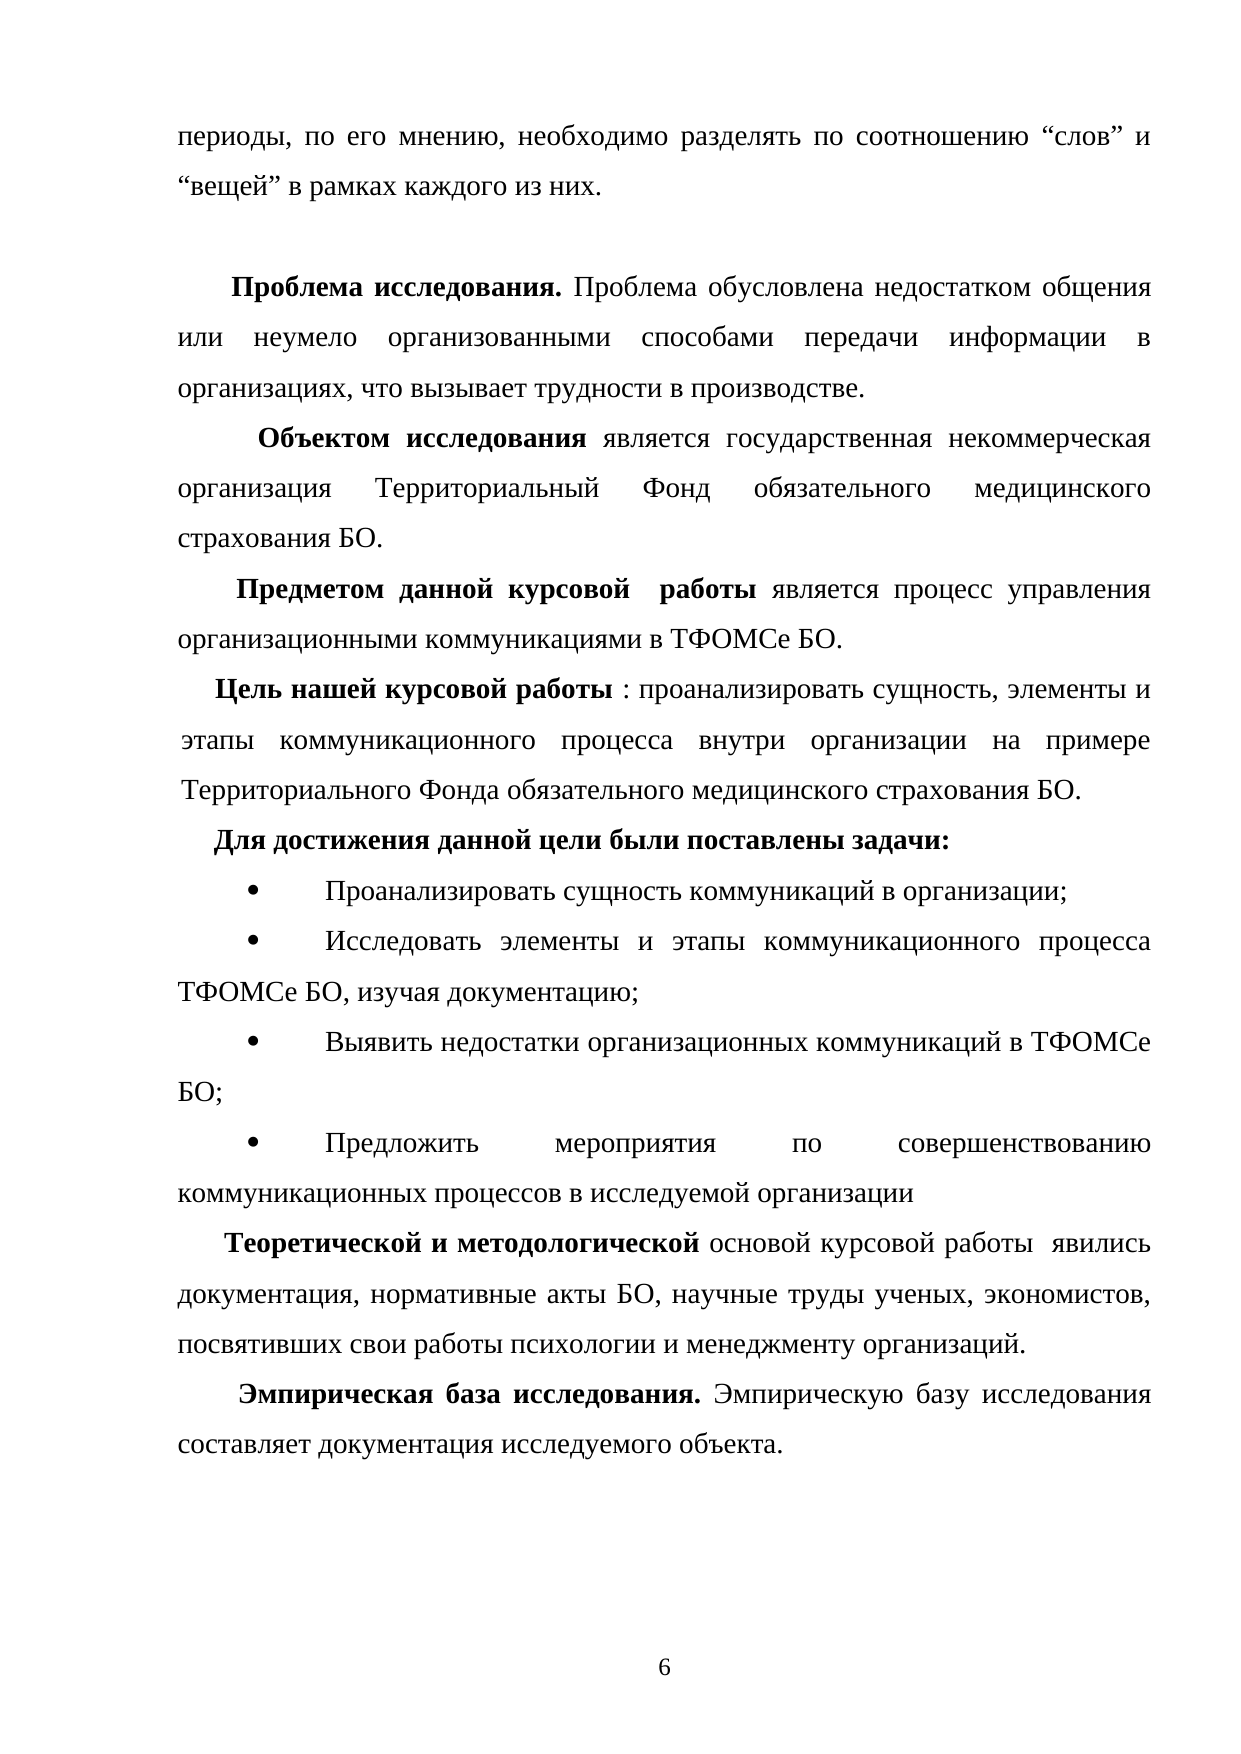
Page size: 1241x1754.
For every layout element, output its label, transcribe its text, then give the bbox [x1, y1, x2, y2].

text Предметом данной курсовой работы является процесс управления организационными коммуникациями в ТФОМСе БО. [177, 571, 1152, 655]
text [177, 118, 1152, 202]
text Теоретической и методологической основой курсовой работы явились документация, нормативные акты БО, научные труды ученых, экономистов, посвятивших свои работы психологии и менеджменту организаций. [177, 1225, 1152, 1359]
text Для достижения данной цели были поставлены задачи: [177, 822, 1152, 856]
list Проанализировать сущность коммуникаций в организации; [177, 873, 1152, 906]
list Предложить мероприятия по совершенствованию коммуникационных процессов в исследуемой организации [177, 1125, 1152, 1209]
list Исследовать элементы и этапы коммуникационного процесса ТФОМСе БО, изучая документацию; [177, 923, 1152, 1007]
text Проблема исследования. Проблема обусловлена недостатком общения или неумело организованными способами передачи информации в организациях, что вызывает трудности в производстве. [177, 269, 1152, 403]
text Объектом исследования является государственная некоммерческая организация Территориальный Фонд обязательного медицинского страхования БО. [177, 420, 1152, 554]
text Цель нашей курсовой работы : проанализировать сущность, элементы и этапы коммуникационного процесса внутри организации на примере Территориального Фонда обязательного медицинского страхования БО. [181, 672, 1152, 806]
list Выявить недостатки организационных коммуникаций в ТФОМСе БО; [177, 1024, 1152, 1108]
text Эмпирическая база исследования. Эмпирическую базу исследования составляет документация исследуемого объекта. [177, 1376, 1152, 1460]
